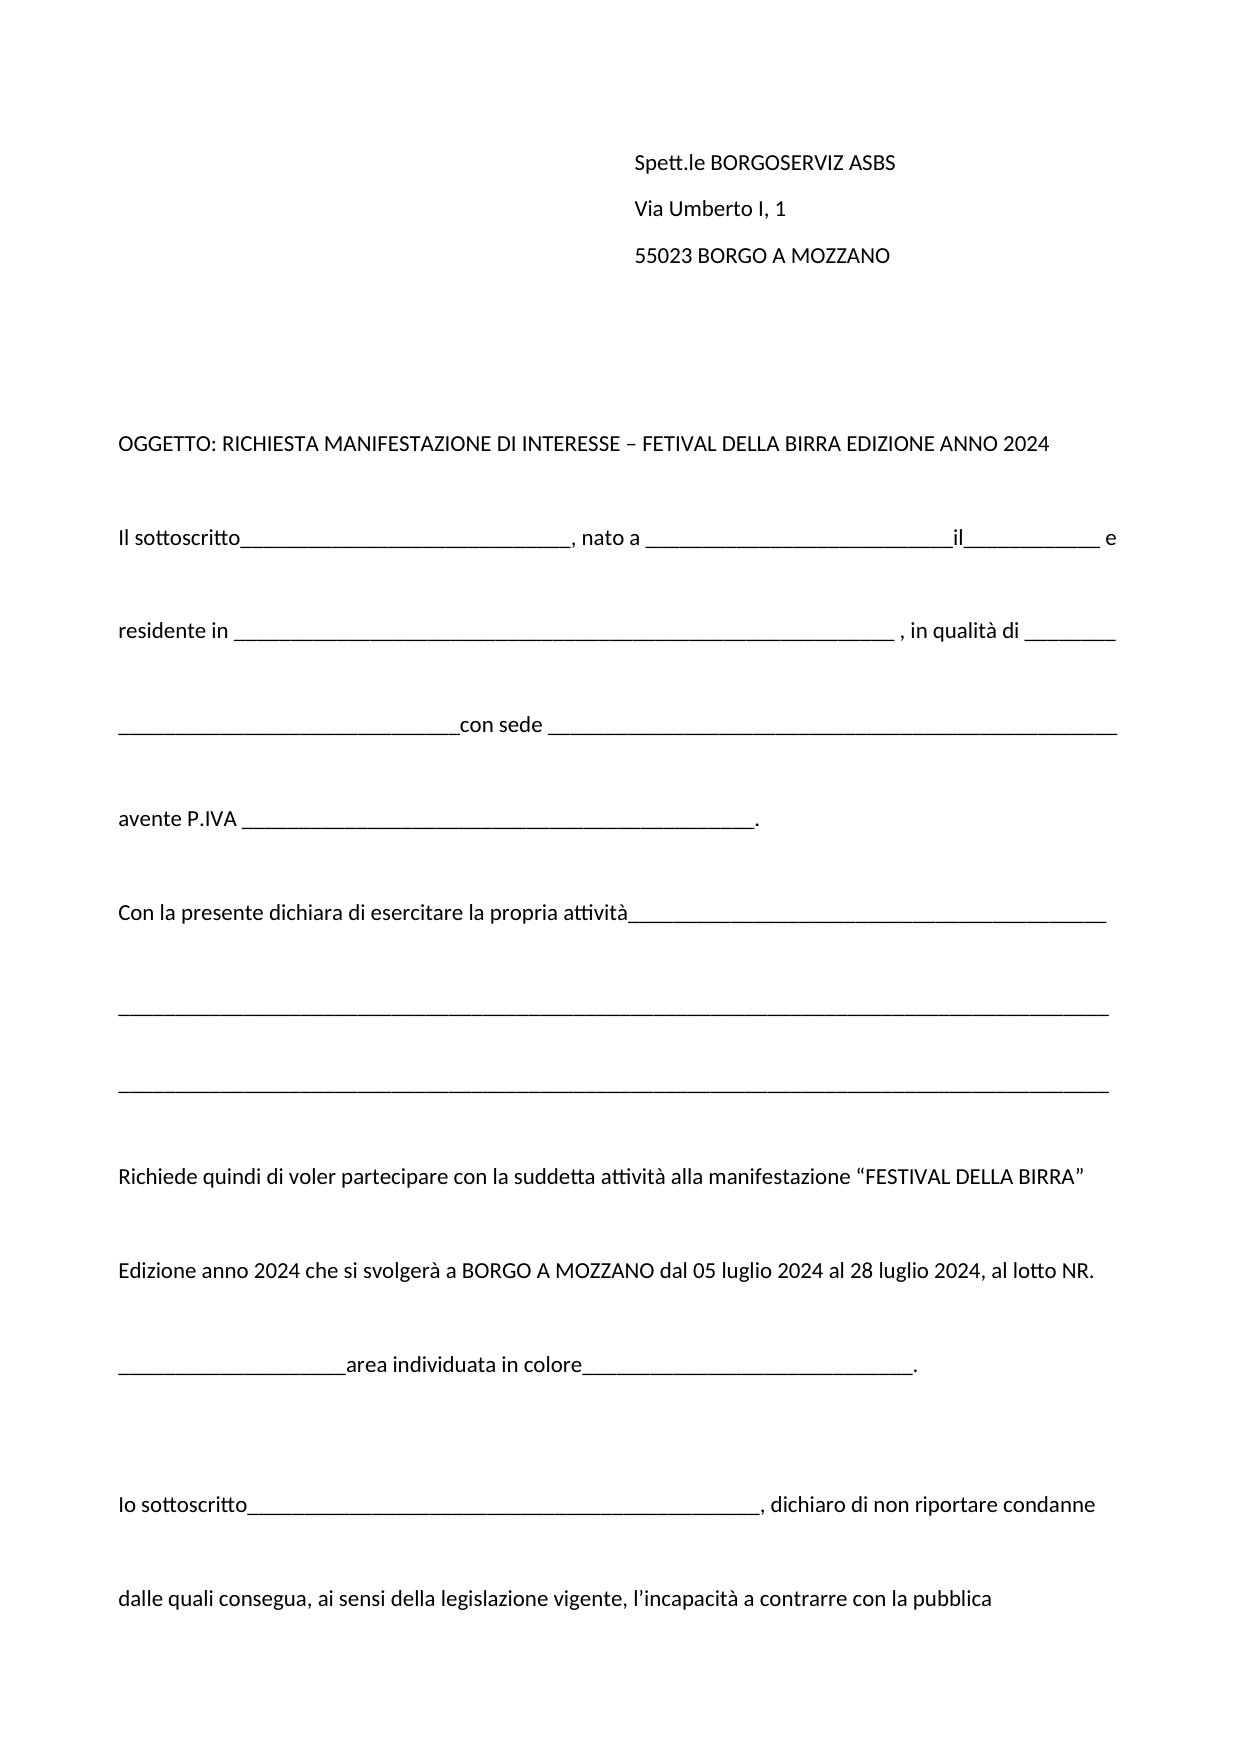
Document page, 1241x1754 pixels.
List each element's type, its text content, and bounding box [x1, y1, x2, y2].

text Richiede quindi di voler partecipare con la suddetta attività alla manifestazione “FESTIVAL DELLA BIRRA” [118, 1162, 1122, 1190]
text 55023 BORGO A MOZZANO [118, 241, 1122, 269]
text avente P.IVA _____________________________________________. [118, 804, 1122, 832]
text _______________________________________________________________________________________ [118, 1068, 1122, 1096]
text ____________________area individuata in colore_____________________________. [118, 1350, 1122, 1378]
text Io sottoscritto_____________________________________________, dichiaro di non riportare condanne [118, 1490, 1122, 1518]
text Via Umberto I, 1 [118, 194, 1122, 222]
text Il sottoscritto_____________________________, nato a ___________________________il____________ e [118, 523, 1122, 551]
text Con la presente dichiara di esercitare la propria attività__________________________________________ [118, 898, 1122, 926]
text OGGETTO: RICHIESTA MANIFESTAZIONE DI INTERESSE – FETIVAL DELLA BIRRA EDIZIONE ANNO 2024 [118, 429, 1122, 457]
text residente in __________________________________________________________ , in qualità di ________ [118, 616, 1122, 644]
text Edizione anno 2024 che si svolgerà a BORGO A MOZZANO dal 05 luglio 2024 al 28 luglio 2024, al lotto NR. [118, 1256, 1122, 1284]
text _______________________________________________________________________________________ [118, 991, 1122, 1049]
text dalle quali consegua, ai sensi della legislazione vigente, l’incapacità a contrarre con la pubblica [118, 1584, 1122, 1612]
text Spett.le BORGOSERVIZ ASBS [118, 148, 1122, 176]
text ______________________________con sede __________________________________________________ [118, 710, 1122, 738]
